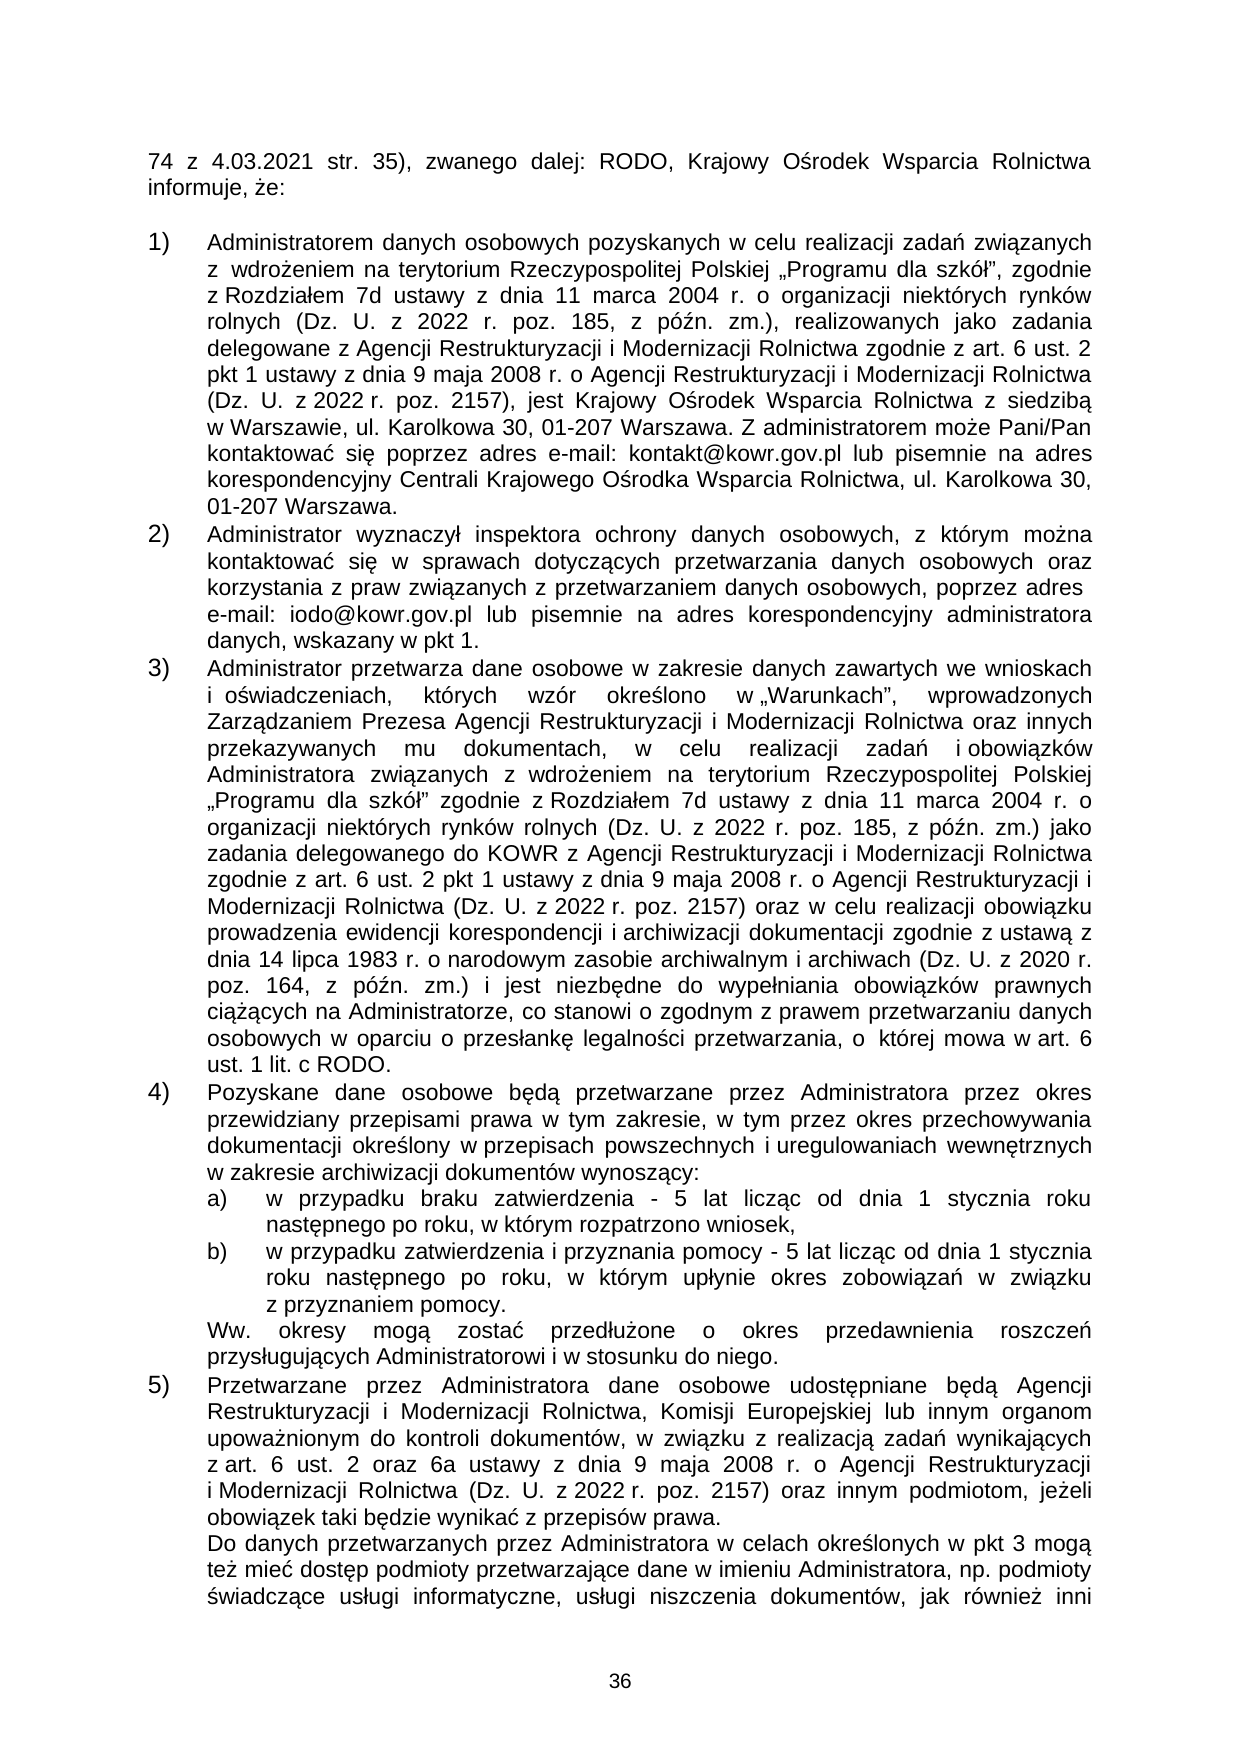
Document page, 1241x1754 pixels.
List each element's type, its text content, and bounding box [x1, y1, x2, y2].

list w przypadku braku zatwierdzenia - 5 lat licząc od dnia 1 stycznia roku następnego po roku, w którym rozpatrzono wniosek, [207, 1185, 1092, 1238]
list Ww. okresy mogą zostać przedłużone o okres przedawnienia roszczeń przysługujących Administratorowi i w stosunku do niego. [207, 1317, 1092, 1369]
list Przetwarzane przez Administratora dane osobowe udostępniane będą Agencji Restrukturyzacji i Modernizacji Rolnictwa, Komisji Europejskiej lub innym organom upoważnionym do kontroli dokumentów, w związku z realizacją zadań wynikających z art. 6 ust. 2 oraz 6a ustawy z dnia 9 maja 2008 r. o Agencji Restrukturyzacji i Modernizacji Rolnictwa (Dz. U. z 2022 r. poz. 2157) oraz innym podmiotom, jeżeli obowiązek taki będzie wynikać z przepisów prawa. [148, 1369, 1092, 1530]
list Administrator wyznaczył inspektora ochrony danych osobowych, z którym można kontaktować się w sprawach dotyczących przetwarzania danych osobowych oraz korzystania z praw związanych z przetwarzaniem danych osobowych, poprzez adres e-mail: iodo@kowr.gov.pl lub pisemnie na adres korespondencyjny administratora danych, wskazany w pkt 1. [148, 519, 1092, 653]
list w przypadku zatwierdzenia i przyznania pomocy - 5 lat licząc od dnia 1 stycznia roku następnego po roku, w którym upłynie okres zobowiązań w związku z przyznaniem pomocy. [207, 1238, 1092, 1317]
list Administrator przetwarza dane osobowe w zakresie danych zawartych we wnioskach i oświadczeniach, których wzór określono w „Warunkach”, wprowadzonych Zarządzaniem Prezesa Agencji Restrukturyzacji i Modernizacji Rolnictwa oraz innych przekazywanych mu dokumentach, w celu realizacji zadań i obowiązków Administratora związanych z wdrożeniem na terytorium Rzeczypospolitej Polskiej „Programu dla szkół” zgodnie z Rozdziałem 7d ustawy z dnia 11 marca 2004 r. o organizacji niektórych rynków rolnych (Dz. U. z 2022 r. poz. 185, z późn. zm.) jako zadania delegowanego do KOWR z Agencji Restrukturyzacji i Modernizacji Rolnictwa zgodnie z art. 6 ust. 2 pkt 1 ustawy z dnia 9 maja 2008 r. o Agencji Restrukturyzacji i Modernizacji Rolnictwa (Dz. U. z 2022 r. poz. 2157) oraz w celu realizacji obowiązku prowadzenia ewidencji korespondencji i archiwizacji dokumentacji zgodnie z ustawą z dnia 14 lipca 1983 r. o narodowym zasobie archiwalnym i archiwach (Dz. U. z 2020 r. poz. 164, z późn. zm.) i jest niezbędne do wypełniania obowiązków prawnych ciążących na Administratorze, co stanowi o zgodnym z prawem przetwarzaniu danych osobowych w oparciu o przesłankę legalności przetwarzania, o której mowa w art. 6 ust. 1 lit. c RODO. [148, 653, 1092, 1077]
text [148, 148, 1092, 200]
list Pozyskane dane osobowe będą przetwarzane przez Administratora przez okres przewidziany przepisami prawa w tym zakresie, w tym przez okres przechowywania dokumentacji określony w przepisach powszechnych i uregulowaniach wewnętrznych w zakresie archiwizacji dokumentów wynoszący: [148, 1077, 1092, 1185]
list Administratorem danych osobowych pozyskanych w celu realizacji zadań związanych z wdrożeniem na terytorium Rzeczypospolitej Polskiej „Programu dla szkół”, zgodnie z Rozdziałem 7d ustawy z dnia 11 marca 2004 r. o organizacji niektórych rynków rolnych (Dz. U. z 2022 r. poz. 185, z późn. zm.), realizowanych jako zadania delegowane z Agencji Restrukturyzacji i Modernizacji Rolnictwa zgodnie z art. 6 ust. 2 pkt 1 ustawy z dnia 9 maja 2008 r. o Agencji Restrukturyzacji i Modernizacji Rolnictwa (Dz. U. z 2022 r. poz. 2157), jest Krajowy Ośrodek Wsparcia Rolnictwa z siedzibą w Warszawie, ul. Karolkowa 30, 01-207 Warszawa. Z administratorem może Pani/Pan kontaktować się poprzez adres e-mail: kontakt@kowr.gov.pl lub pisemnie na adres korespondencyjny Centrali Krajowego Ośrodka Wsparcia Rolnictwa, ul. Karolkowa 30, 01-207 Warszawa. [148, 227, 1092, 519]
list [207, 1530, 1092, 1609]
